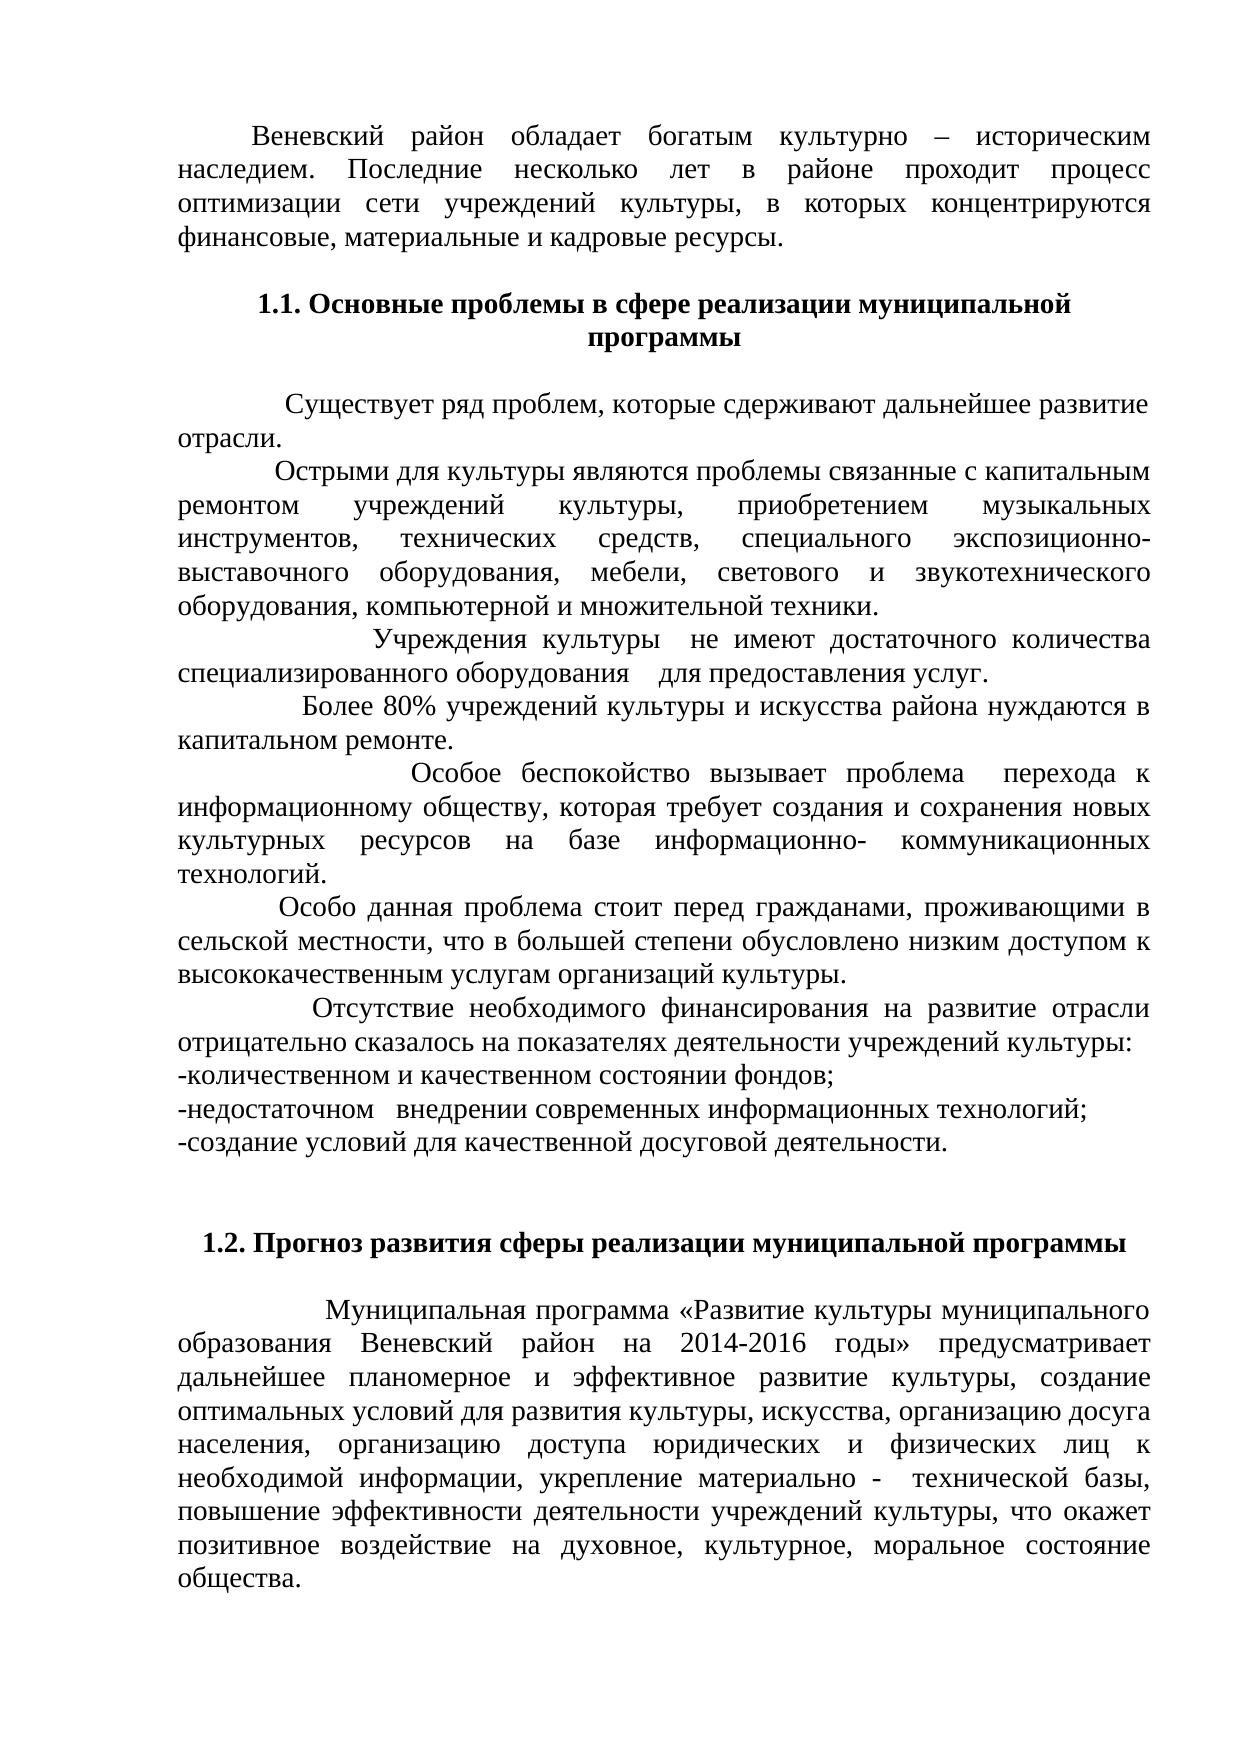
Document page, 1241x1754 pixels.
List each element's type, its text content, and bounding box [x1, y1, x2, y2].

text Существует ряд проблем, которые сдерживают дальнейшее развитие отрасли. [177, 386, 1152, 453]
text -недостаточном внедрении современных информационных технологий; [177, 1091, 1152, 1124]
text Веневский район обладает богатым культурно – историческим наследием. Последние несколько лет в районе проходит процесс оптимизации сети учреждений культуры, в которых концентрируются финансовые, материальные и кадровые ресурсы. [177, 118, 1152, 252]
text Более 80% учреждений культуры и искусства района нуждаются в капитальном ремонте. [177, 688, 1152, 755]
text Муниципальная программа «Развитие культуры муниципального образования Веневский район на 2014-2016 годы» предусматривает дальнейшее планомерное и эффективное развитие культуры, создание оптимальных условий для развития культуры, искусства, организацию досуга населения, организацию доступа юридических и физических лиц к необходимой информации, укрепление материально - технической базы, повышение эффективности деятельности учреждений культуры, что окажет позитивное воздействие на духовное, культурное, моральное состояние общества. [177, 1292, 1152, 1594]
text Учреждения культуры не имеют достаточного количества специализированного оборудования для предоставления услуг. [177, 621, 1152, 688]
text Отсутствие необходимого финансирования на развитие отрасли отрицательно сказалось на показателях деятельности учреждений культуры: [177, 990, 1152, 1057]
text -создание условий для качественной досуговой деятельности. [177, 1124, 1152, 1158]
text Особо данная проблема стоит перед гражданами, проживающими в сельской местности, что в большей степени обусловлено низким доступом к высококачественным услугам организаций культуры. [177, 889, 1152, 990]
text Особое беспокойство вызывает проблема перехода к информационному обществу, которая требует создания и сохранения новых культурных ресурсов на базе информационно- коммуникационных технологий. [177, 755, 1152, 889]
text Острыми для культуры являются проблемы связанные с капитальным ремонтом учреждений культуры, приобретением музыкальных инструментов, технических средств, специального экспозиционно-выставочного оборудования, мебели, светового и звукотехнического оборудования, компьютерной и множительной техники. [177, 453, 1152, 621]
text 1.2. Прогноз развития сферы реализации муниципальной программы [177, 1225, 1152, 1258]
text 1.1. Основные проблемы в сфере реализации муниципальной программы [177, 286, 1152, 353]
text -количественном и качественном состоянии фондов; [177, 1057, 1152, 1091]
